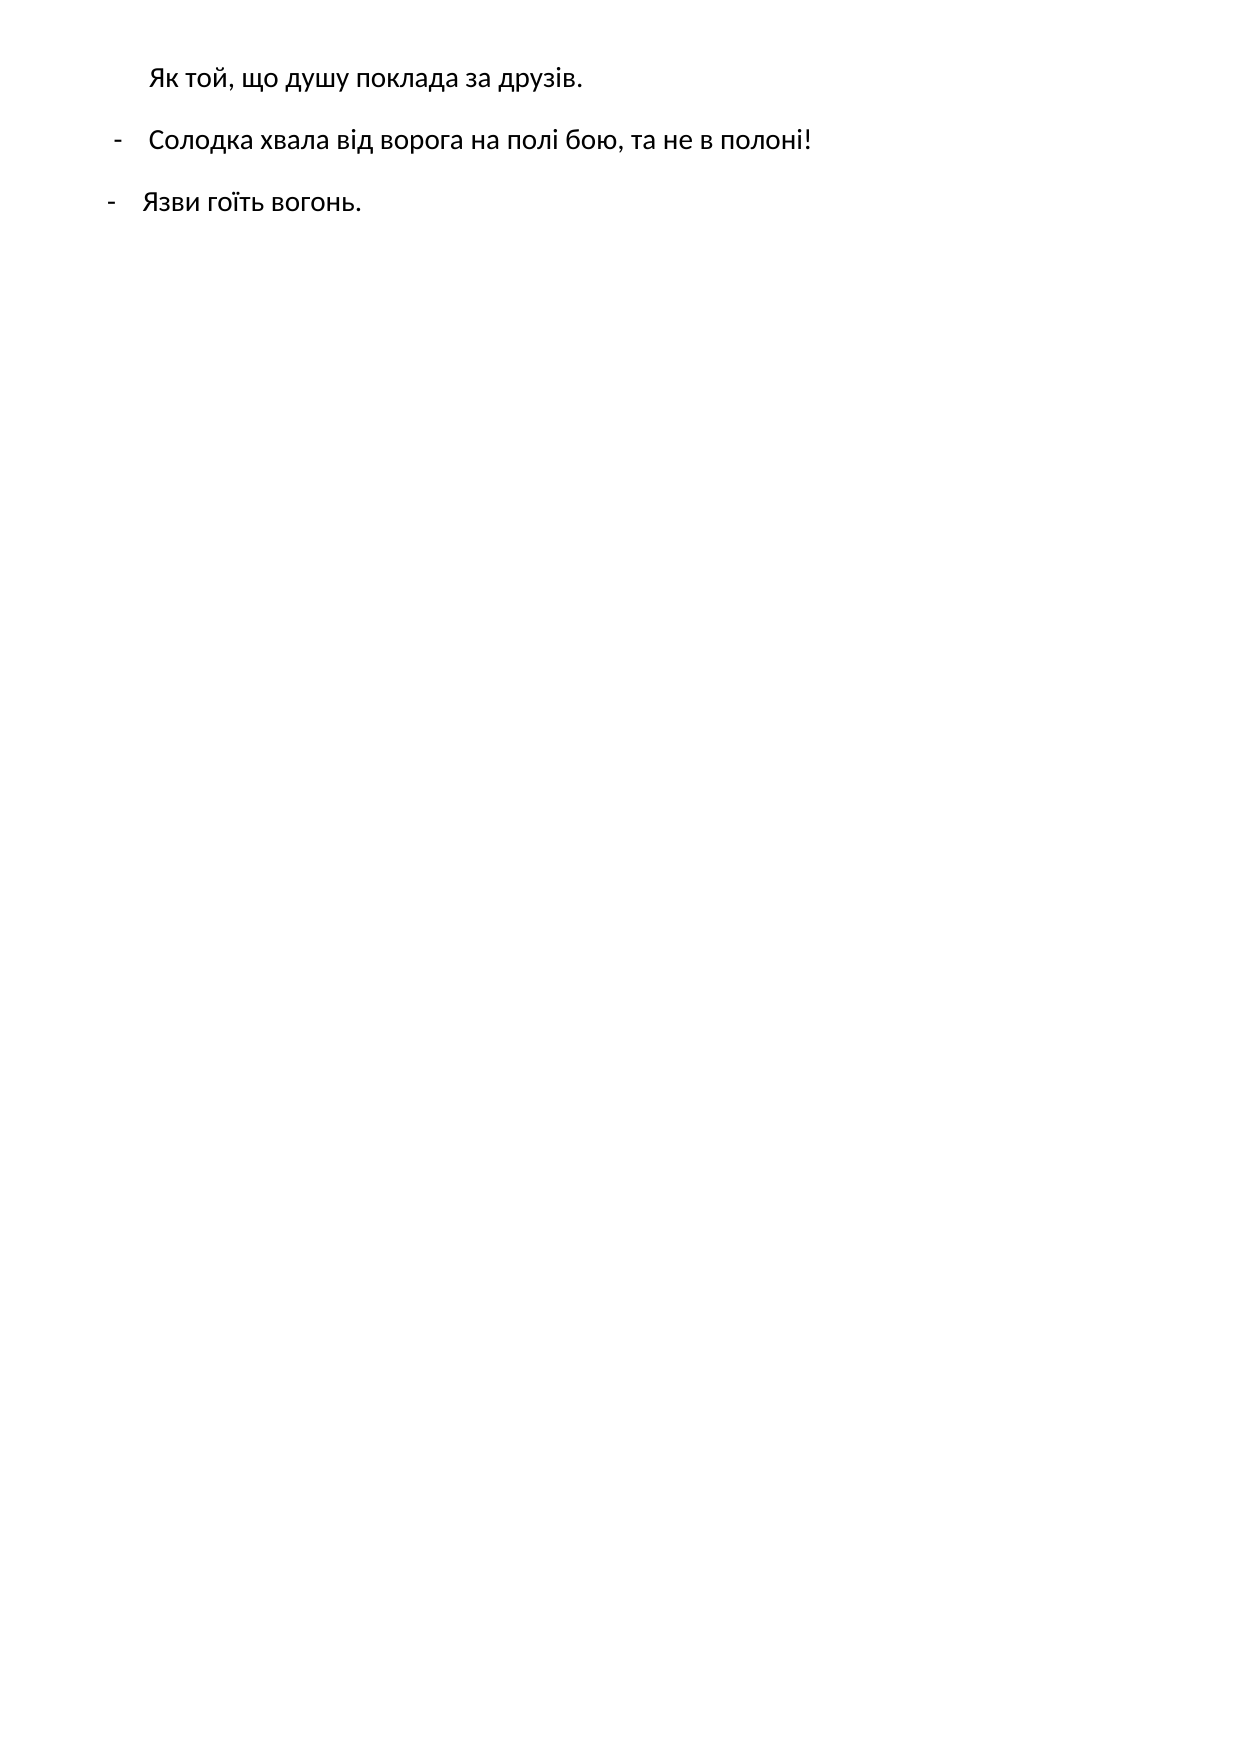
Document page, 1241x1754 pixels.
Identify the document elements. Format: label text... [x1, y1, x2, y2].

text - Язви гоїть вогонь. [74, 183, 1152, 218]
list Як той, що душу поклада за друзів. [149, 59, 1152, 95]
text - Солодка хвала від ворога на полі бою, та не в полоні! [74, 121, 1152, 156]
